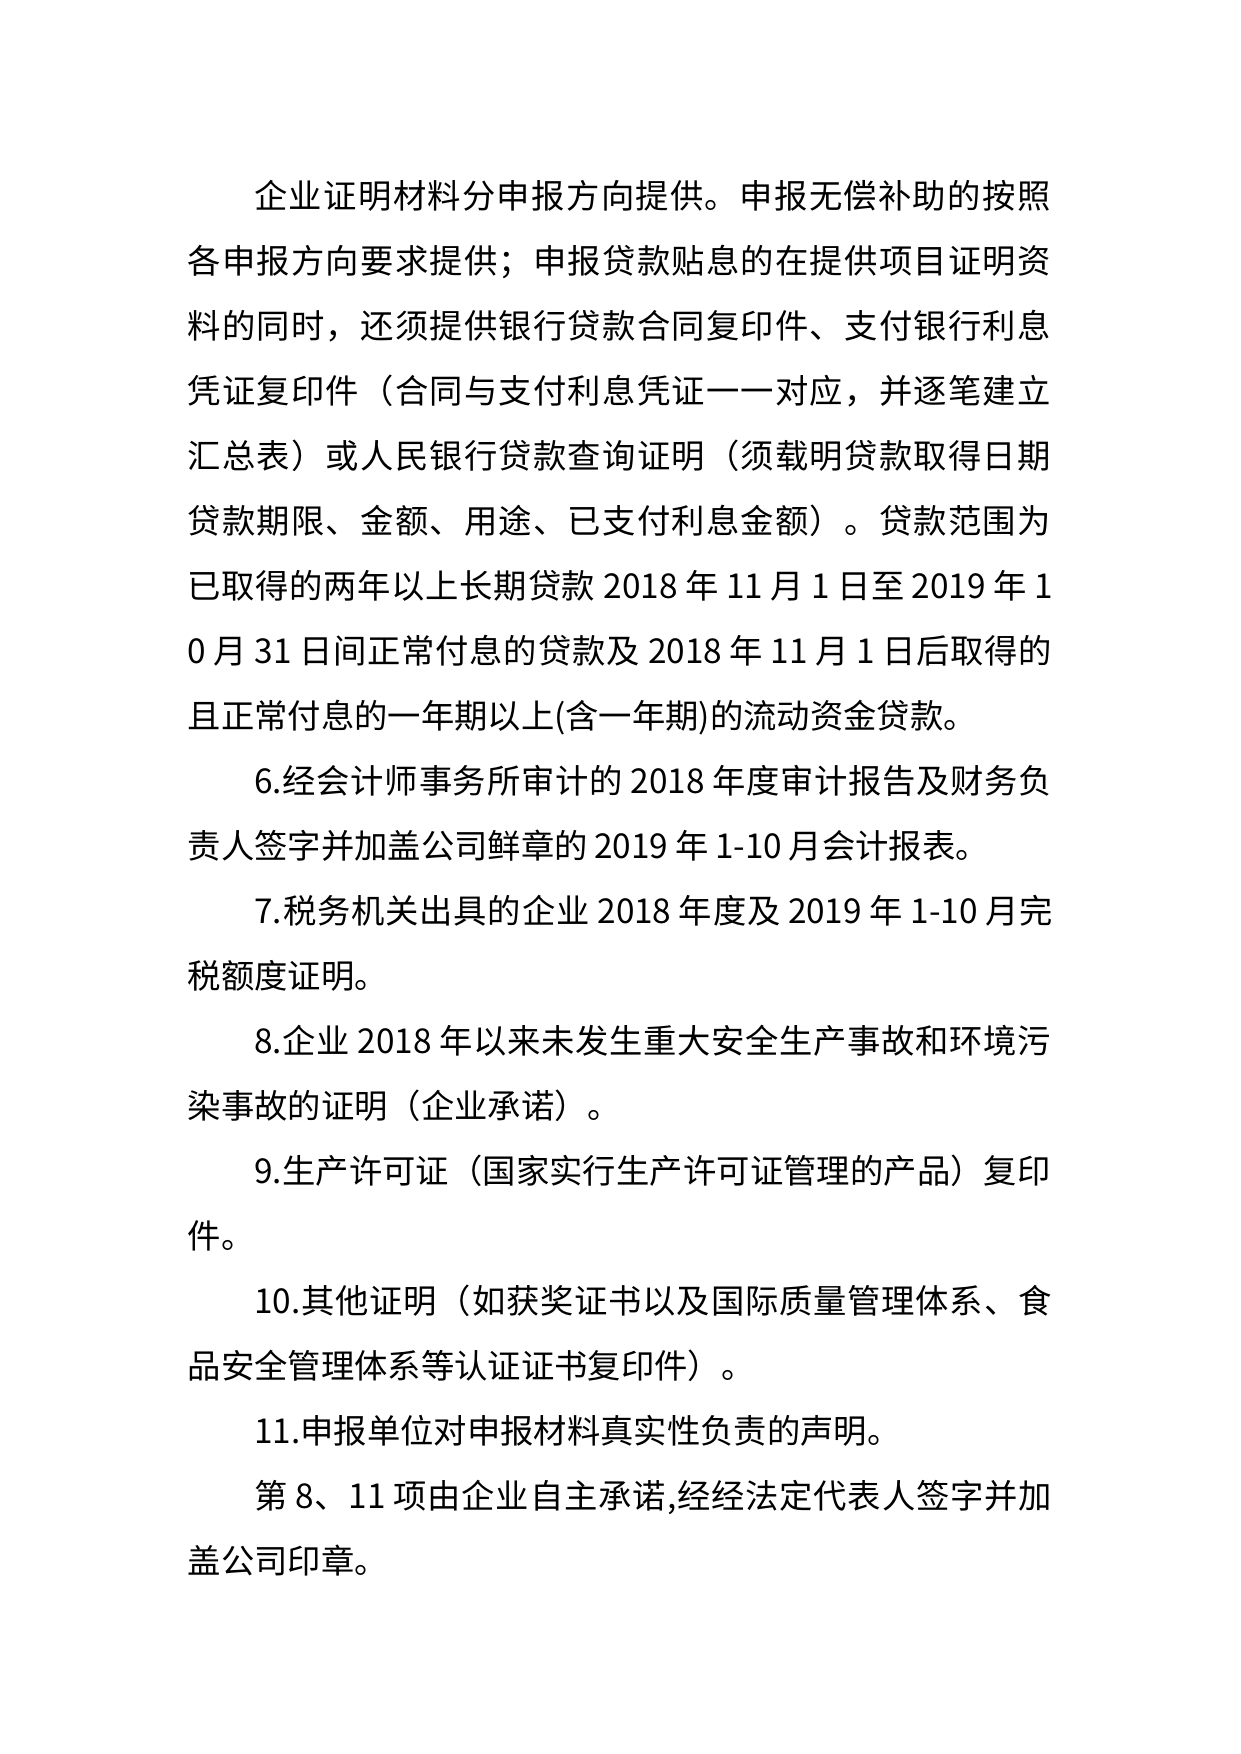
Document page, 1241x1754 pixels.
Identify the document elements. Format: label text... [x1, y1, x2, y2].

text 9.生产许可证（国家实行生产许可证管理的产品）复印件。 [187, 1137, 1053, 1267]
text 第8、11项由企业自主承诺,经经法定代表人签字并加盖公司印章。 [187, 1462, 1053, 1592]
text 6.经会计师事务所审计的2018年度审计报告及财务负责人签字并加盖公司鲜章的2019年1-10月会计报表。 [187, 747, 1053, 877]
text 10.其他证明（如获奖证书以及国际质量管理体系、食品安全管理体系等认证证书复印件）。 [187, 1267, 1053, 1397]
text 8.企业2018年以来未发生重大安全生产事故和环境污染事故的证明（企业承诺）。 [187, 1007, 1053, 1137]
text 11.申报单位对申报材料真实性负责的声明。 [187, 1397, 1053, 1462]
text 企业证明材料分申报方向提供。申报无偿补助的按照各申报方向要求提供；申报贷款贴息的在提供项目证明资料的同时，还须提供银行贷款合同复印件、支付银行利息凭证复印件（合同与支付利息凭证一一对应，并逐笔建立汇总表）或人民银行贷款查询证明（须载明贷款取得日期、贷款期限、金额、用途、已支付利息金额）。贷款范围为已取得的两年以上长期贷款2018年11月1日至2019年10月31日间正常付息的贷款及2018年11月1日后取得的且正常付息的一年期以上(含一年期)的流动资金贷款。 [187, 162, 1053, 747]
text 7.税务机关出具的企业2018年度及2019年1-10月完税额度证明。 [187, 877, 1053, 1007]
